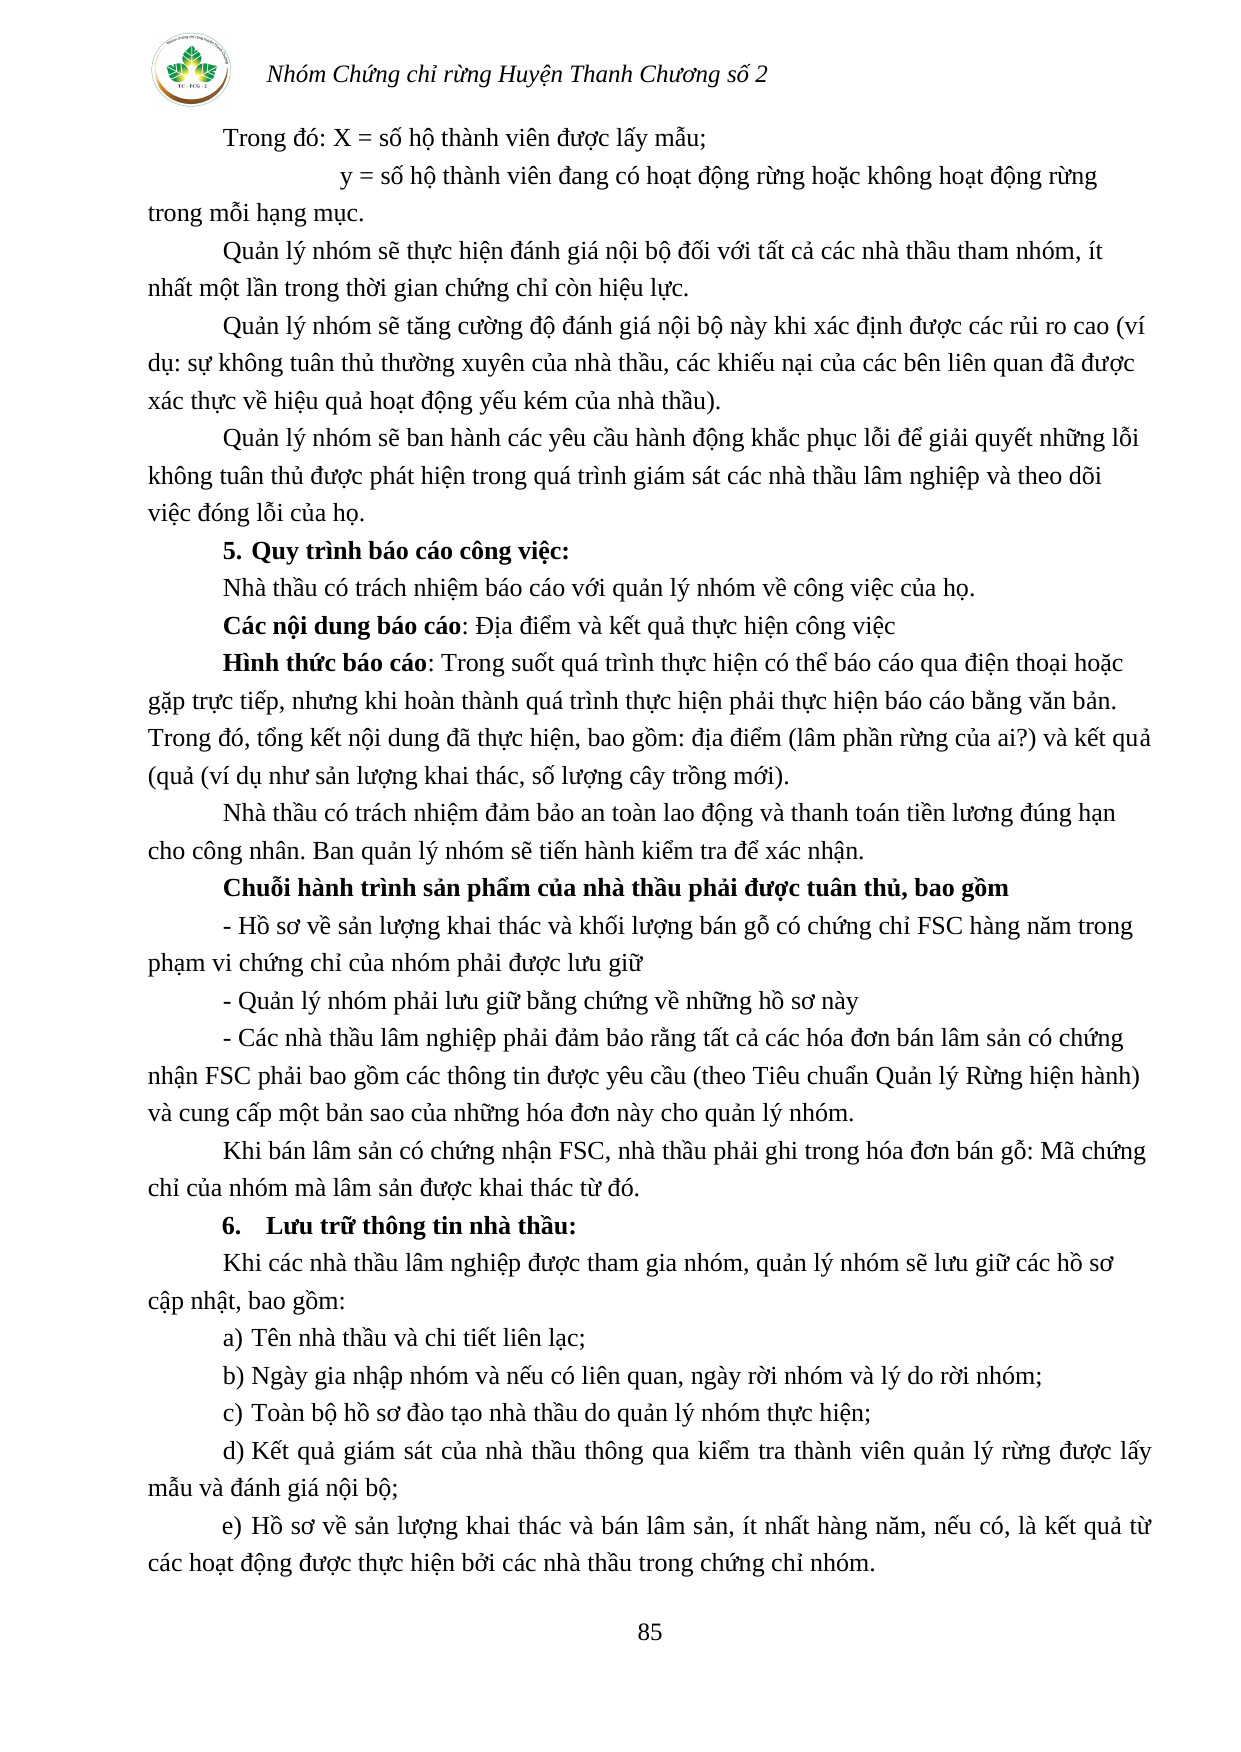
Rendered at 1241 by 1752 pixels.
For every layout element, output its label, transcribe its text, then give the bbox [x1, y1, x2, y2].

list Nhà thầu có trách nhiệm báo cáo với quản lý nhóm về công việc của họ. [148, 567, 1152, 604]
list Trong đó: X = số hộ thành viên được lấy mẫu; [148, 117, 1152, 154]
text Khi bán lâm sản có chứng nhận FSC, nhà thầu phải ghi trong hóa đơn bán gỗ: Mã chứng chỉ của nhóm mà lâm sản được khai thác từ đó. [148, 1129, 1152, 1204]
text Khi các nhà thầu lâm nghiệp được tham gia nhóm, quản lý nhóm sẽ lưu giữ các hồ sơ cập nhật, bao gồm: [148, 1242, 1152, 1317]
list Tên nhà thầu và chi tiết liên lạc; [148, 1317, 1152, 1354]
list Lưu trữ thông tin nhà thầu: [177, 1204, 1152, 1242]
list y = số hộ thành viên đang có hoạt động rừng hoặc không hoạt động rừng trong mỗi hạng mục. [148, 154, 1152, 229]
text Chuỗi hành trình sản phẩm của nhà thầu phải được tuân thủ, bao gồm [148, 867, 1152, 904]
list Toàn bộ hồ sơ đào tạo nhà thầu do quản lý nhóm thực hiện; [148, 1392, 1152, 1429]
text - Các nhà thầu lâm nghiệp phải đảm bảo rằng tất cả các hóa đơn bán lâm sản có chứng nhận FSC phải bao gồm các thông tin được yêu cầu (theo Tiêu chuẩn Quản lý Rừng hiện hành) và cung cấp một bản sao của những hóa đơn này cho quản lý nhóm. [148, 1017, 1152, 1129]
text Quản lý nhóm sẽ ban hành các yêu cầu hành động khắc phục lỗi để giải quyết những lỗi không tuân thủ được phát hiện trong quá trình giám sát các nhà thầu lâm nghiệp và theo dõi việc đóng lỗi của họ. [148, 417, 1152, 529]
picture [146, 29, 237, 111]
list Các nội dung báo cáo: Địa điểm và kết quả thực hiện công việc [148, 604, 1152, 642]
text Quản lý nhóm sẽ tăng cường độ đánh giá nội bộ này khi xác định được các rủi ro cao (ví dụ: sự không tuân thủ thường xuyên của nhà thầu, các khiếu nại của các bên liên quan đã được xác thực về hiệu quả hoạt động yếu kém của nhà thầu). [148, 304, 1152, 417]
text - Quản lý nhóm phải lưu giữ bằng chứng về những hồ sơ này [148, 979, 1152, 1017]
list Kết quả giám sát của nhà thầu thông qua kiểm tra thành viên quản lý rừng được lấy mẫu và đánh giá nội bộ; [148, 1429, 1152, 1504]
list Hình thức báo cáo: Trong suốt quá trình thực hiện có thể báo cáo qua điện thoại hoặc gặp trực tiếp, nhưng khi hoàn thành quá trình thực hiện phải thực hiện báo cáo bằng văn bản. Trong đó, tổng kết nội dung đã thực hiện, bao gồm: địa điểm (lâm phần rừng của ai?) và kết quả (quả (ví dụ như sản lượng khai thác, số lượng cây trồng mới). [148, 642, 1152, 792]
text Quản lý nhóm sẽ thực hiện đánh giá nội bộ đối với tất cả các nhà thầu tham nhóm, ít nhất một lần trong thời gian chứng chỉ còn hiệu lực. [148, 229, 1152, 304]
list Quy trình báo cáo công việc: [148, 529, 1152, 567]
text - Hồ sơ về sản lượng khai thác và khối lượng bán gỗ có chứng chỉ FSC hàng năm trong phạm vi chứng chỉ của nhóm phải được lưu giữ [148, 904, 1152, 979]
list Hồ sơ về sản lượng khai thác và bán lâm sản, ít nhất hàng năm, nếu có, là kết quả từ các hoạt động được thực hiện bởi các nhà thầu trong chứng chỉ nhóm. [148, 1504, 1152, 1579]
list Ngày gia nhập nhóm và nếu có liên quan, ngày rời nhóm và lý do rời nhóm; [148, 1354, 1152, 1392]
text Nhà thầu có trách nhiệm đảm bảo an toàn lao động và thanh toán tiền lương đúng hạn cho công nhân. Ban quản lý nhóm sẽ tiến hành kiểm tra để xác nhận. [148, 792, 1152, 867]
